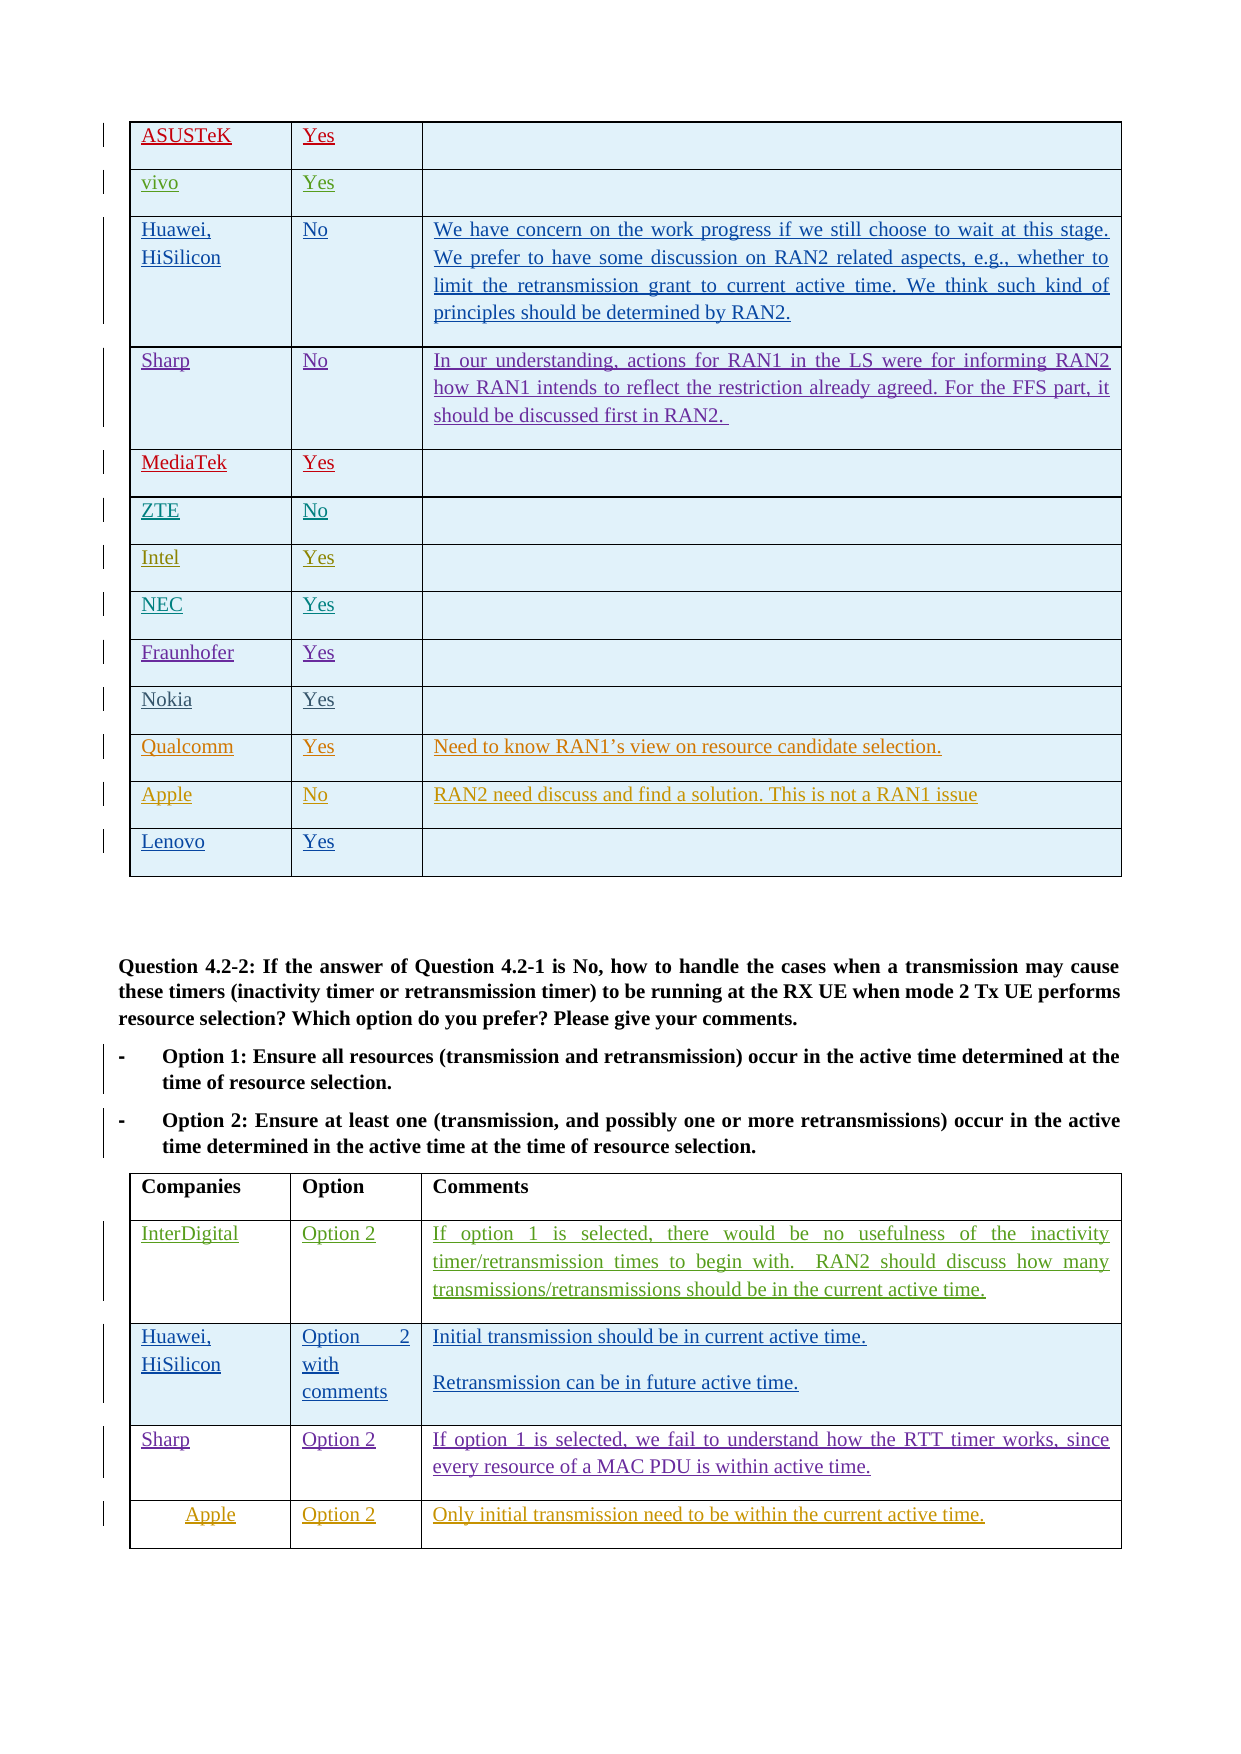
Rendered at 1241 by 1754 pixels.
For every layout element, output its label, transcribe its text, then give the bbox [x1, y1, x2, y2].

table_cell [422, 1501, 1121, 1548]
table_cell [131, 1221, 290, 1323]
table_cell [291, 1501, 421, 1548]
table_cell [291, 1221, 421, 1323]
table_cell [422, 1426, 1121, 1500]
table_cell [422, 1221, 1121, 1323]
table_cell [131, 1426, 290, 1500]
table_cell [131, 1501, 290, 1548]
table_header Companies [131, 1174, 290, 1220]
table_header Option [291, 1174, 421, 1220]
list Option 2: Ensure at least one (transmission, and possibly one or more retransmissions) occur in the active time determined in the active time at the time of resource selection. [118, 1108, 1122, 1158]
text Question 4.2-2: If the answer of Question 4.2-1 is No, how to handle the cases when a transmission may cause these timers (inactivity timer or retransmission timer) to be running at the RX UE when mode 2 Tx UE performs resource selection? Which option do you prefer? Please give your comments. [118, 953, 1122, 1029]
table_header Comments [422, 1174, 1121, 1220]
table_cell [291, 1426, 421, 1500]
list Option 1: Ensure all resources (transmission and retransmission) occur in the active time determined at the time of resource selection. [118, 1044, 1122, 1094]
